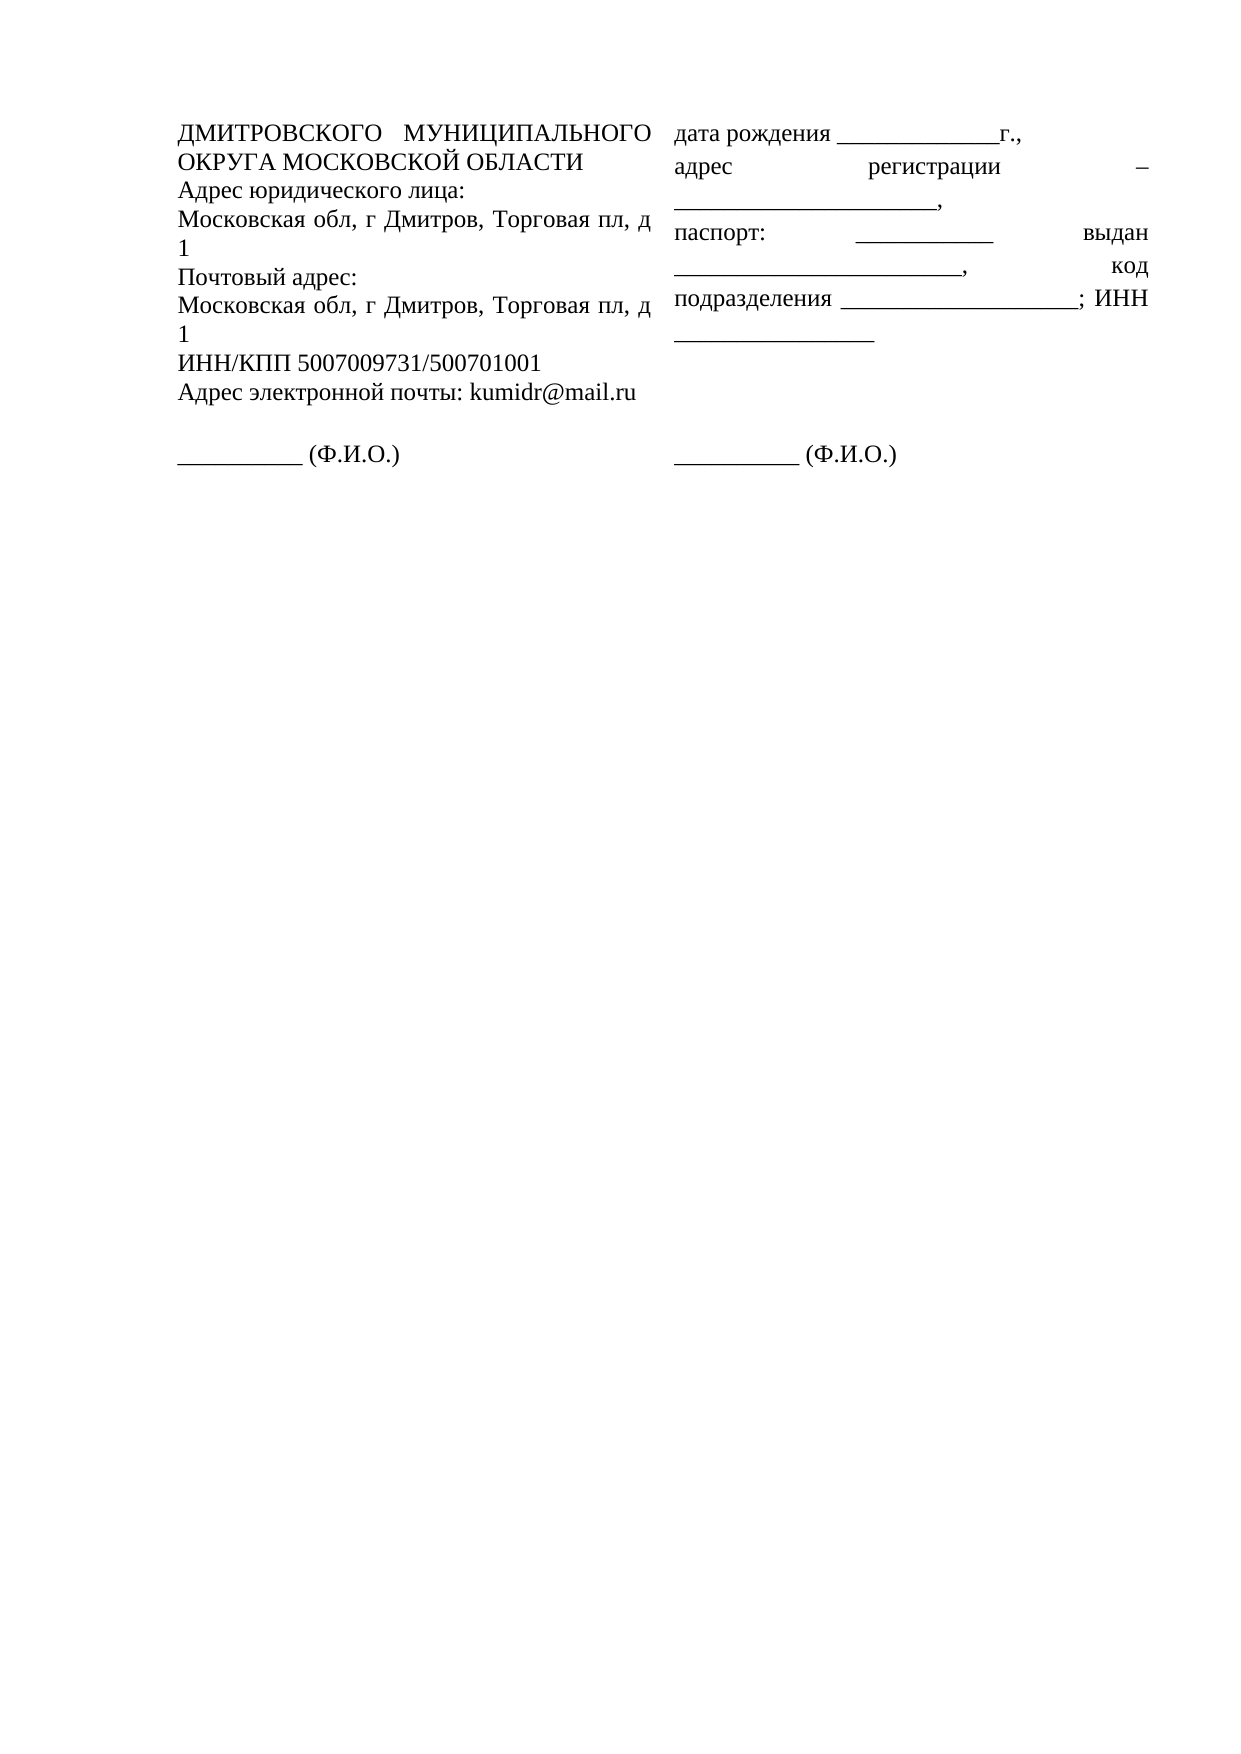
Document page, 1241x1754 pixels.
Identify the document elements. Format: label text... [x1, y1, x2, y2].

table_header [663, 118, 1160, 439]
table_cell __________ (Ф.И.О.) [663, 439, 1160, 496]
table_cell __________ (Ф.И.О.) [166, 439, 663, 496]
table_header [166, 118, 663, 439]
